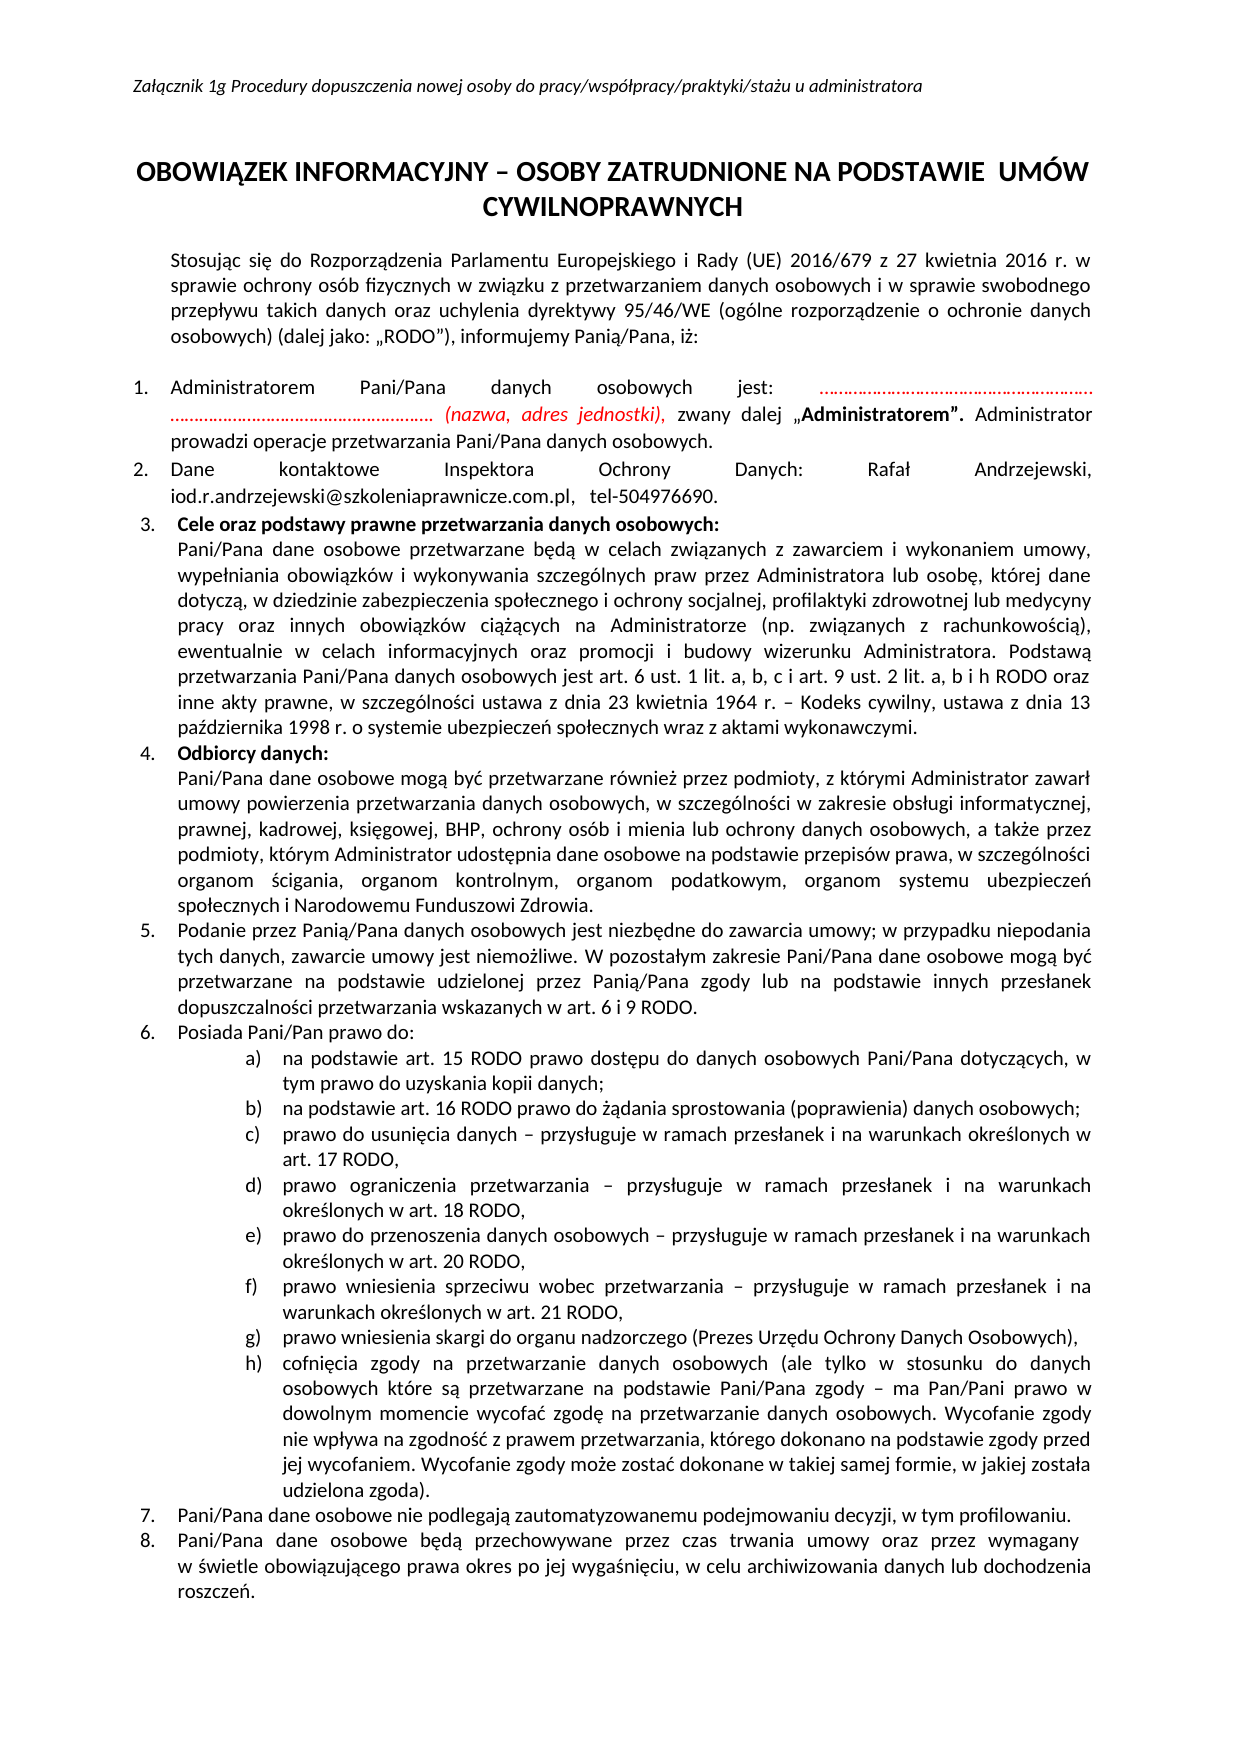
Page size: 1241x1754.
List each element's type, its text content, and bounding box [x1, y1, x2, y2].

list prawo wniesienia skargi do organu nadzorczego (Prezes Urzędu Ochrony Danych Osobowych), [245, 1324, 1093, 1350]
list Odbiorcy danych: [140, 740, 1093, 765]
list na podstawie art. 15 RODO prawo dostępu do danych osobowych Pani/Pana dotyczących, w tym prawo do uzyskania kopii danych; [245, 1045, 1093, 1096]
list Posiada Pani/Pan prawo do: [140, 1019, 1093, 1045]
list prawo do usunięcia danych – przysługuje w ramach przesłanek i na warunkach określonych w art. 17 RODO, [245, 1121, 1093, 1172]
text OBOWIĄZEK INFORMACYJNY – OSOBY ZATRUDNIONE NA PODSTAWIE UMÓW CYWILNOPRAWNYCH [133, 153, 1093, 224]
list Stosując się do Rozporządzenia Parlamentu Europejskiego i Rady (UE) 2016/679 z 27 kwietnia 2016 r. w sprawie ochrony osób fizycznych w związku z przetwarzaniem danych osobowych i w sprawie swobodnego przepływu takich danych oraz uchylenia dyrektywy 95/46/WE (ogólne rozporządzenie o ochronie danych osobowych) (dalej jako: „RODO”), informujemy Panią/Pana, iż: [170, 247, 1093, 348]
list prawo wniesienia sprzeciwu wobec przetwarzania – przysługuje w ramach przesłanek i na warunkach określonych w art. 21 RODO, [245, 1273, 1093, 1324]
list Cele oraz podstawy prawne przetwarzania danych osobowych: [140, 511, 1093, 536]
list Podanie przez Panią/Pana danych osobowych jest niezbędne do zawarcia umowy; w przypadku niepodania tych danych, zawarcie umowy jest niemożliwe. W pozostałym zakresie Pani/Pana dane osobowe mogą być przetwarzane na podstawie udzielonej przez Panią/Pana zgody lub na podstawie innych przesłanek dopuszczalności przetwarzania wskazanych w art. 6 i 9 RODO. [140, 918, 1093, 1019]
list prawo do przenoszenia danych osobowych – przysługuje w ramach przesłanek i na warunkach określonych w art. 20 RODO, [245, 1223, 1093, 1273]
list Pani/Pana dane osobowe przetwarzane będą w celach związanych z zawarciem i wykonaniem umowy, wypełniania obowiązków i wykonywania szczególnych praw przez Administratora lub osobę, której dane dotyczą, w dziedzinie zabezpieczenia społecznego i ochrony socjalnej, profilaktyki zdrowotnej lub medycyny pracy oraz innych obowiązków ciążących na Administratorze (np. związanych z rachunkowością), ewentualnie w celach informacyjnych oraz promocji i budowy wizerunku Administratora. Podstawą przetwarzania Pani/Pana danych osobowych jest art. 6 ust. 1 lit. a, b, c i art. 9 ust. 2 lit. a, b i h RODO oraz inne akty prawne, w szczególności ustawa z dnia 23 kwietnia 1964 r. – Kodeks cywilny, ustawa z dnia 13 października 1998 r. o systemie ubezpieczeń społecznych wraz z aktami wykonawczymi. [177, 536, 1093, 740]
list Pani/Pana dane osobowe nie podlegają zautomatyzowanemu podejmowaniu decyzji, w tym profilowaniu. [140, 1502, 1093, 1528]
list Pani/Pana dane osobowe będą przechowywane przez czas trwania umowy oraz przez wymagany w świetle obowiązującego prawa okres po jej wygaśnięciu, w celu archiwizowania danych lub dochodzenia roszczeń. [140, 1528, 1093, 1604]
list cofnięcia zgody na przetwarzanie danych osobowych (ale tylko w stosunku do danych osobowych które są przetwarzane na podstawie Pani/Pana zgody – ma Pan/Pani prawo w dowolnym momencie wycofać zgodę na przetwarzanie danych osobowych. Wycofanie zgody nie wpływa na zgodność z prawem przetwarzania, którego dokonano na podstawie zgody przed jej wycofaniem. Wycofanie zgody może zostać dokonane w takiej samej formie, w jakiej została udzielona zgoda). [245, 1350, 1093, 1502]
list na podstawie art. 16 RODO prawo do żądania sprostowania (poprawienia) danych osobowych; [245, 1096, 1093, 1121]
list prawo ograniczenia przetwarzania – przysługuje w ramach przesłanek i na warunkach określonych w art. 18 RODO, [245, 1172, 1093, 1223]
list Pani/Pana dane osobowe mogą być przetwarzane również przez podmioty, z którymi Administrator zawarł umowy powierzenia przetwarzania danych osobowych, w szczególności w zakresie obsługi informatycznej, prawnej, kadrowej, księgowej, BHP, ochrony osób i mienia lub ochrony danych osobowych, a także przez podmioty, którym Administrator udostępnia dane osobowe na podstawie przepisów prawa, w szczególności organom ścigania, organom kontrolnym, organom podatkowym, organom systemu ubezpieczeń społecznych i Narodowemu Funduszowi Zdrowia. [177, 765, 1093, 918]
list Dane kontaktowe Inspektora Ochrony Danych: Rafał Andrzejewski, iod.r.andrzejewski@szkoleniaprawnicze.com.pl, tel-504976690. [133, 456, 1093, 509]
list Administratorem Pani/Pana danych osobowych jest: ………………………………………………… ………………………………………………. (nazwa, adres jednostki), zwany dalej „Administratorem”. Administrator prowadzi operacje przetwarzania Pani/Pana danych osobowych. [133, 374, 1093, 454]
